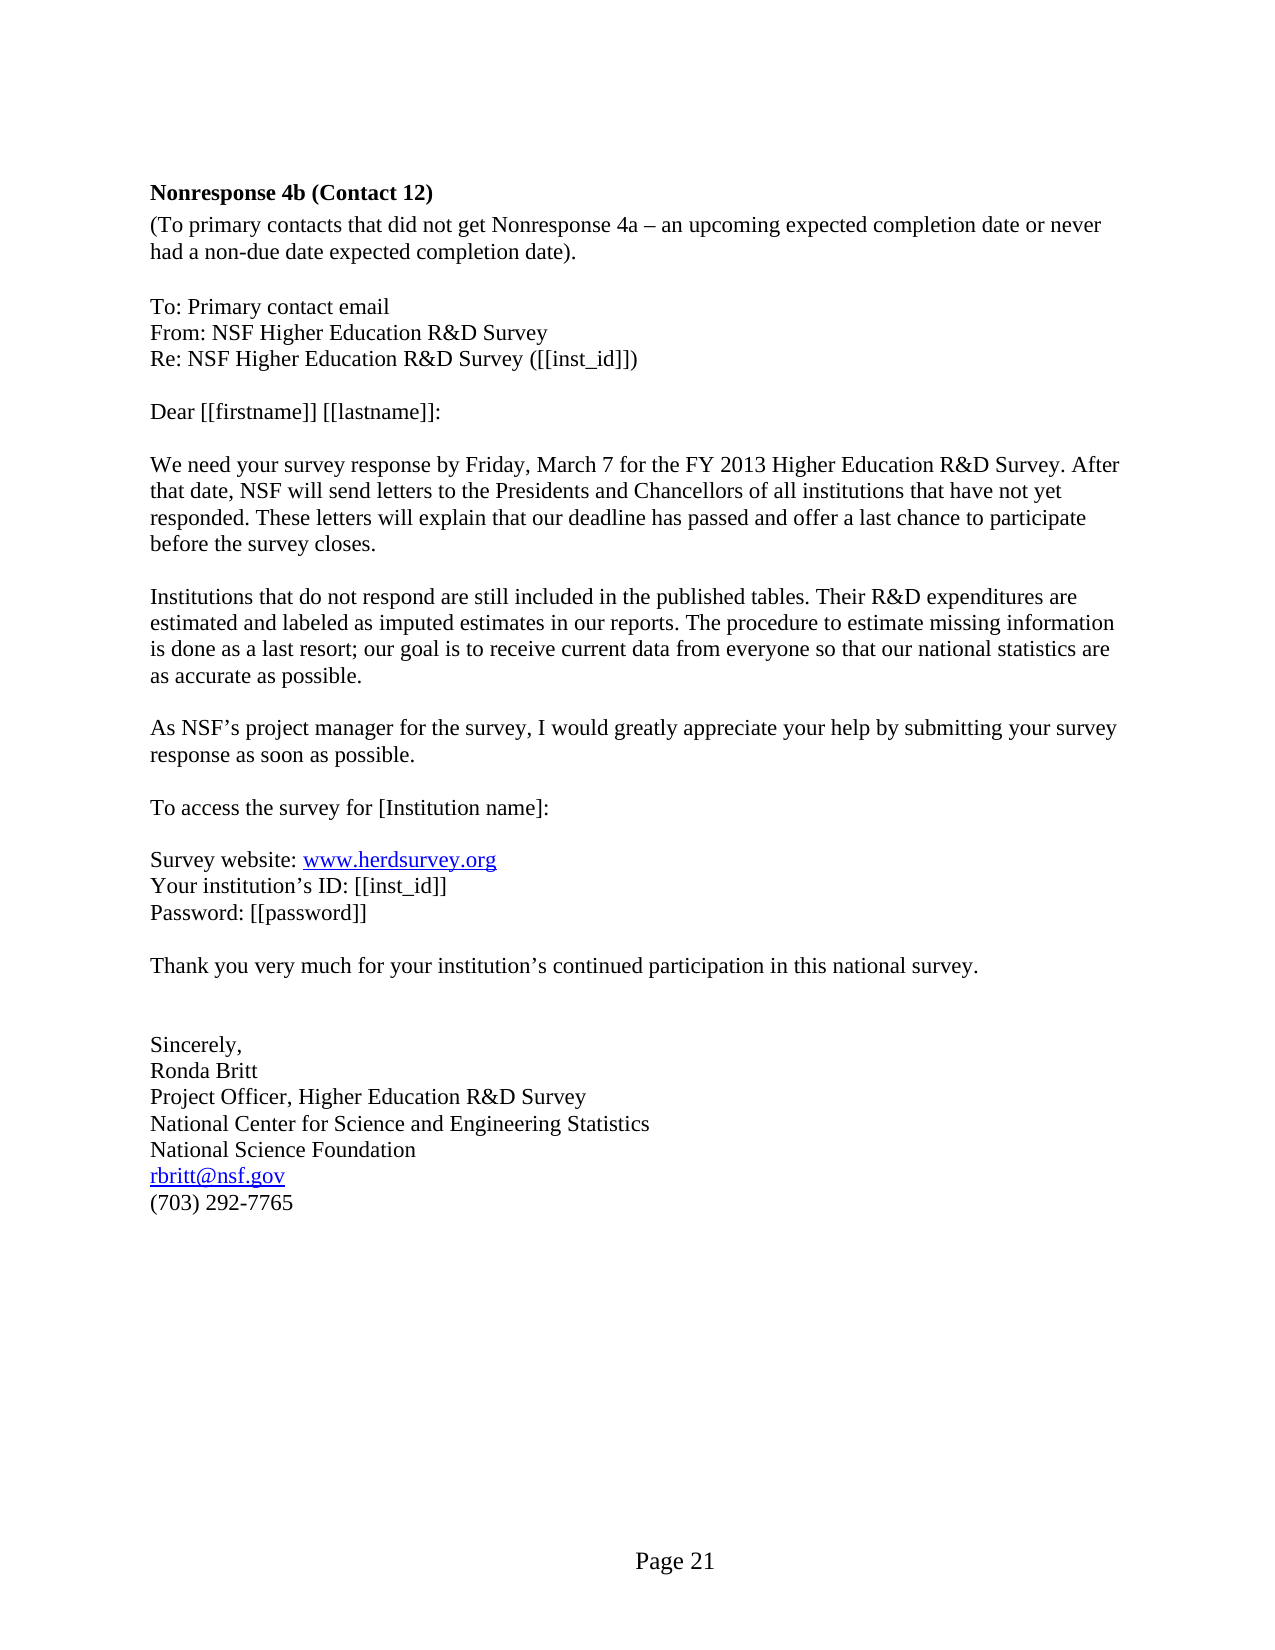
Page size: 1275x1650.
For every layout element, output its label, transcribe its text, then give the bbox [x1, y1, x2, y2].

text National Science Foundation [150, 1136, 1125, 1162]
text Thank you very much for your institution’s continued participation in this national survey. [150, 952, 1125, 978]
text Sincerely, [150, 1031, 1125, 1057]
text Survey website: www.herdsurvey.org [150, 846, 1125, 873]
text Re: NSF Higher Education R&D Survey ([[inst_id]]) [150, 346, 1125, 372]
subtitle Nonresponse 4b (Contact 12) [150, 179, 1125, 205]
text Your institution’s ID: [[inst_id]] [150, 873, 1125, 899]
text Password: [[password]] [150, 899, 1125, 925]
text National Center for Science and Engineering Statistics [150, 1110, 1125, 1136]
text From: NSF Higher Education R&D Survey [150, 319, 1125, 346]
text (To primary contacts that did not get Nonresponse 4a – an upcoming expected completion date or never had a non-due date expected completion date). [150, 211, 1125, 264]
subtitle (703) 292-7765 [150, 1189, 1125, 1215]
text To: Primary contact email [150, 293, 1125, 319]
text We need your survey response by Friday, March 7 for the FY 2013 Higher Education R&D Survey. After that date, NSF will send letters to the Presidents and Chancellors of all institutions that have not yet responded. These letters will explain that our deadline has passed and offer a last chance to participate before the survey closes. [150, 451, 1125, 556]
text Ronda Britt [150, 1057, 1125, 1083]
text Project Officer, Higher Education R&D Survey [150, 1083, 1125, 1110]
text Dear [[firstname]] [[lastname]]: [150, 398, 1125, 424]
text As NSF’s project manager for the survey, I would greatly appreciate your help by submitting your survey response as soon as possible. [150, 714, 1125, 767]
text Institutions that do not respond are still included in the published tables. Their R&D expenditures are estimated and labeled as imputed estimates in our reports. The procedure to estimate missing information is done as a last resort; our goal is to receive current data from everyone so that our national statistics are as accurate as possible. [150, 583, 1125, 688]
text rbritt@nsf.gov [150, 1162, 1125, 1189]
text To access the survey for [Institution name]: [150, 793, 1125, 820]
